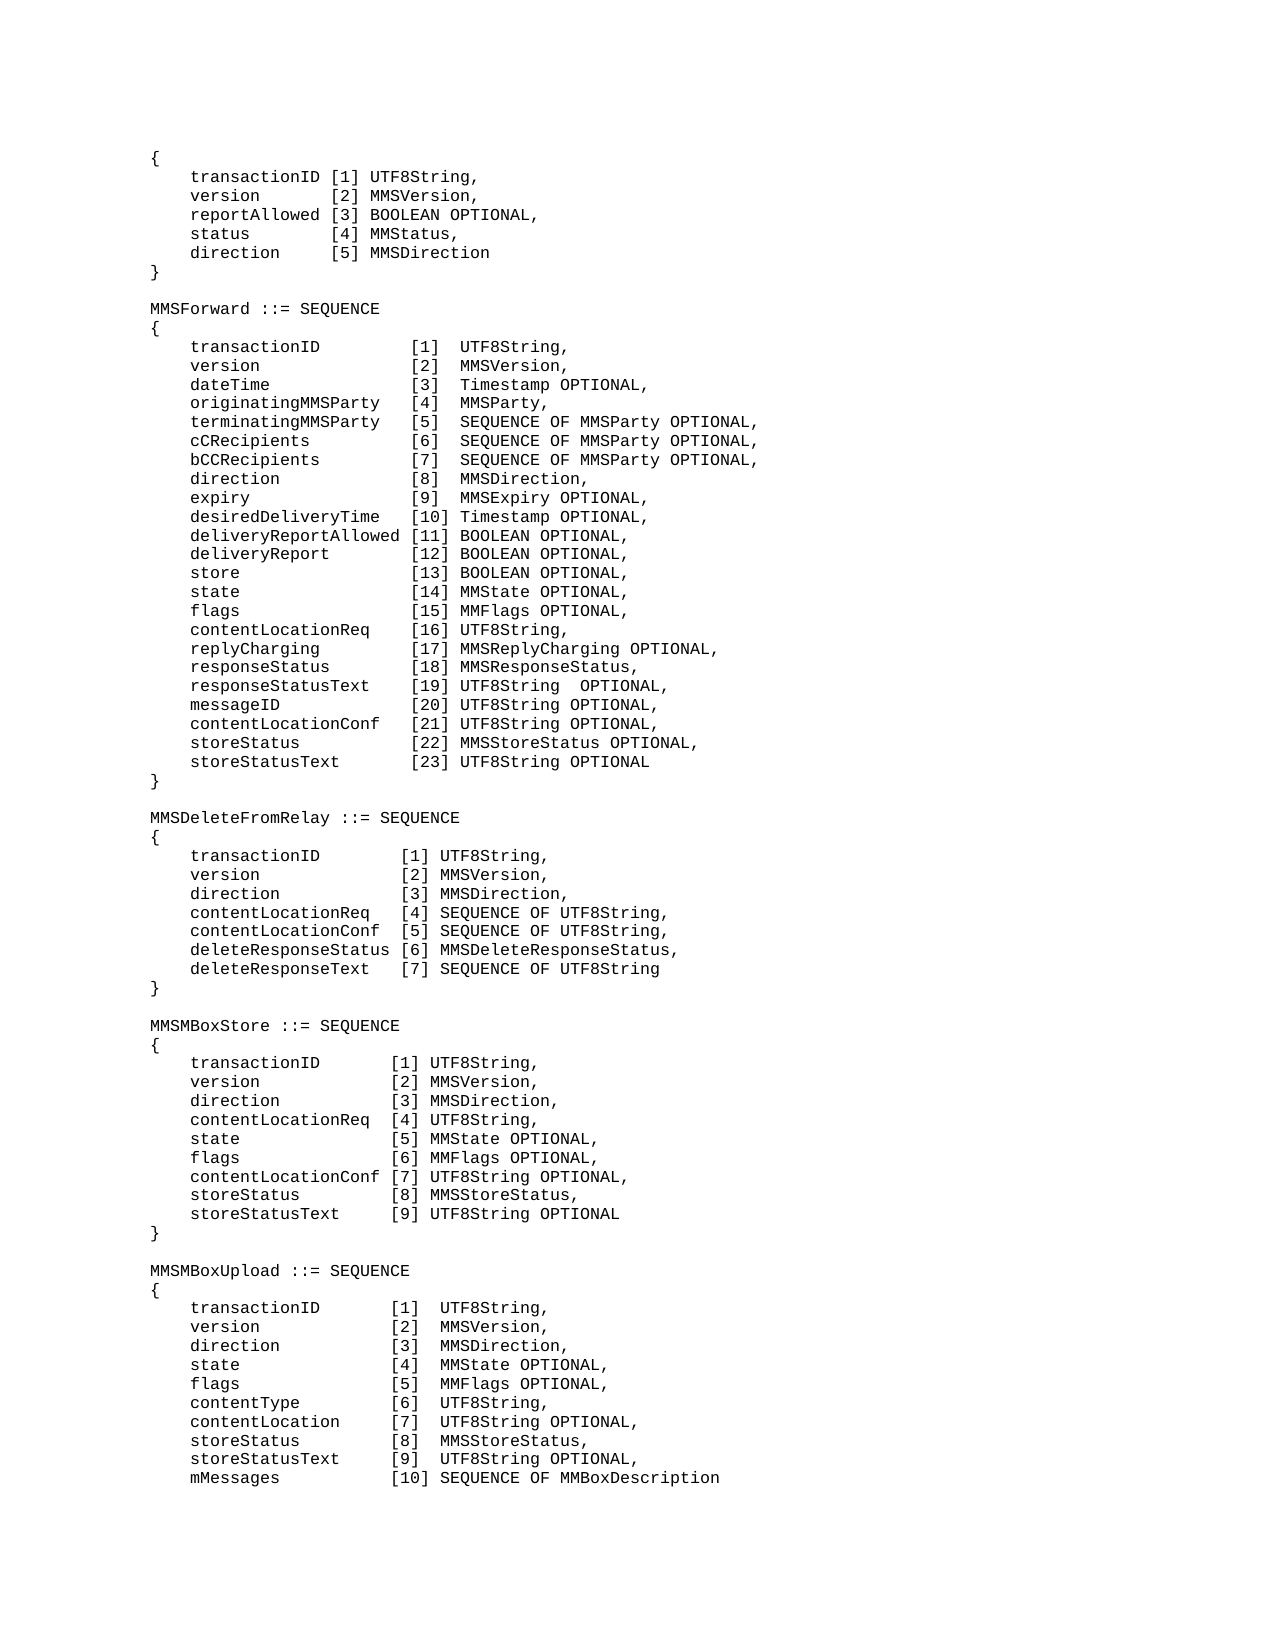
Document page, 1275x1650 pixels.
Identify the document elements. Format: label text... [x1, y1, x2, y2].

text deliveryReportAllowed [11] BOOLEAN OPTIONAL, [150, 527, 1125, 546]
text replyCharging [17] MMSReplyCharging OPTIONAL, [150, 640, 1125, 659]
text dateTime [3] Timestamp OPTIONAL, [150, 376, 1125, 395]
text { [150, 829, 1125, 848]
text storeStatusText [9] UTF8String OPTIONAL [150, 1206, 1125, 1225]
text version [2] MMSVersion, [150, 357, 1125, 376]
text MMSDeleteFromRelay ::= SEQUENCE [150, 810, 1125, 829]
text status [4] MMStatus, [150, 225, 1125, 244]
text contentLocationConf [5] SEQUENCE OF UTF8String, [150, 923, 1125, 942]
text originatingMMSParty [4] MMSParty, [150, 395, 1125, 414]
text version [2] MMSVersion, [150, 866, 1125, 885]
text { [150, 150, 1125, 169]
text direction [3] MMSDirection, [150, 1093, 1125, 1112]
text direction [5] MMSDirection [150, 244, 1125, 263]
text version [2] MMSVersion, [150, 1074, 1125, 1093]
text responseStatus [18] MMSResponseStatus, [150, 659, 1125, 678]
text MMSMBoxStore ::= SEQUENCE [150, 1017, 1125, 1036]
text desiredDeliveryTime [10] Timestamp OPTIONAL, [150, 508, 1125, 527]
text contentLocationReq [4] UTF8String, [150, 1112, 1125, 1130]
text transactionID [1] UTF8String, [150, 1055, 1125, 1074]
text contentType [6] UTF8String, [150, 1394, 1125, 1413]
text storeStatusText [9] UTF8String OPTIONAL, [150, 1451, 1125, 1470]
text contentLocationReq [4] SEQUENCE OF UTF8String, [150, 904, 1125, 923]
text storeStatusText [23] UTF8String OPTIONAL [150, 753, 1125, 772]
text { [150, 1036, 1125, 1055]
text transactionID [1] UTF8String, [150, 848, 1125, 866]
text deliveryReport [12] BOOLEAN OPTIONAL, [150, 546, 1125, 565]
text contentLocationConf [21] UTF8String OPTIONAL, [150, 716, 1125, 734]
text version [2] MMSVersion, [150, 188, 1125, 207]
text storeStatus [8] MMSStoreStatus, [150, 1432, 1125, 1451]
text storeStatus [22] MMSStoreStatus OPTIONAL, [150, 734, 1125, 753]
text MMSForward ::= SEQUENCE [150, 301, 1125, 320]
text reportAllowed [3] BOOLEAN OPTIONAL, [150, 207, 1125, 225]
text state [14] MMState OPTIONAL, [150, 584, 1125, 602]
text } [150, 1225, 1125, 1243]
text } [150, 263, 1125, 282]
text expiry [9] MMSExpiry OPTIONAL, [150, 489, 1125, 508]
text transactionID [1] UTF8String, [150, 338, 1125, 357]
text bCCRecipients [7] SEQUENCE OF MMSParty OPTIONAL, [150, 452, 1125, 471]
text direction [3] MMSDirection, [150, 1338, 1125, 1357]
text deleteResponseStatus [6] MMSDeleteResponseStatus, [150, 942, 1125, 961]
text messageID [20] UTF8String OPTIONAL, [150, 697, 1125, 716]
text { [150, 1281, 1125, 1300]
text direction [3] MMSDirection, [150, 885, 1125, 904]
text transactionID [1] UTF8String, [150, 169, 1125, 188]
text responseStatusText [19] UTF8String OPTIONAL, [150, 678, 1125, 697]
text flags [5] MMFlags OPTIONAL, [150, 1376, 1125, 1394]
text flags [15] MMFlags OPTIONAL, [150, 602, 1125, 621]
text contentLocationConf [7] UTF8String OPTIONAL, [150, 1168, 1125, 1187]
text MMSMBoxUpload ::= SEQUENCE [150, 1262, 1125, 1281]
text state [5] MMState OPTIONAL, [150, 1130, 1125, 1149]
text { [150, 320, 1125, 338]
text flags [6] MMFlags OPTIONAL, [150, 1149, 1125, 1168]
text terminatingMMSParty [5] SEQUENCE OF MMSParty OPTIONAL, [150, 414, 1125, 433]
text storeStatus [8] MMSStoreStatus, [150, 1187, 1125, 1206]
text state [4] MMState OPTIONAL, [150, 1357, 1125, 1376]
text direction [8] MMSDirection, [150, 471, 1125, 489]
text cCRecipients [6] SEQUENCE OF MMSParty OPTIONAL, [150, 433, 1125, 452]
text contentLocation [7] UTF8String OPTIONAL, [150, 1413, 1125, 1432]
text transactionID [1] UTF8String, [150, 1300, 1125, 1319]
text deleteResponseText [7] SEQUENCE OF UTF8String [150, 961, 1125, 979]
text store [13] BOOLEAN OPTIONAL, [150, 565, 1125, 584]
text mMessages [10] SEQUENCE OF MMBoxDescription [150, 1470, 1125, 1489]
text } [150, 772, 1125, 791]
text } [150, 979, 1125, 998]
text version [2] MMSVersion, [150, 1319, 1125, 1338]
text contentLocationReq [16] UTF8String, [150, 621, 1125, 640]
